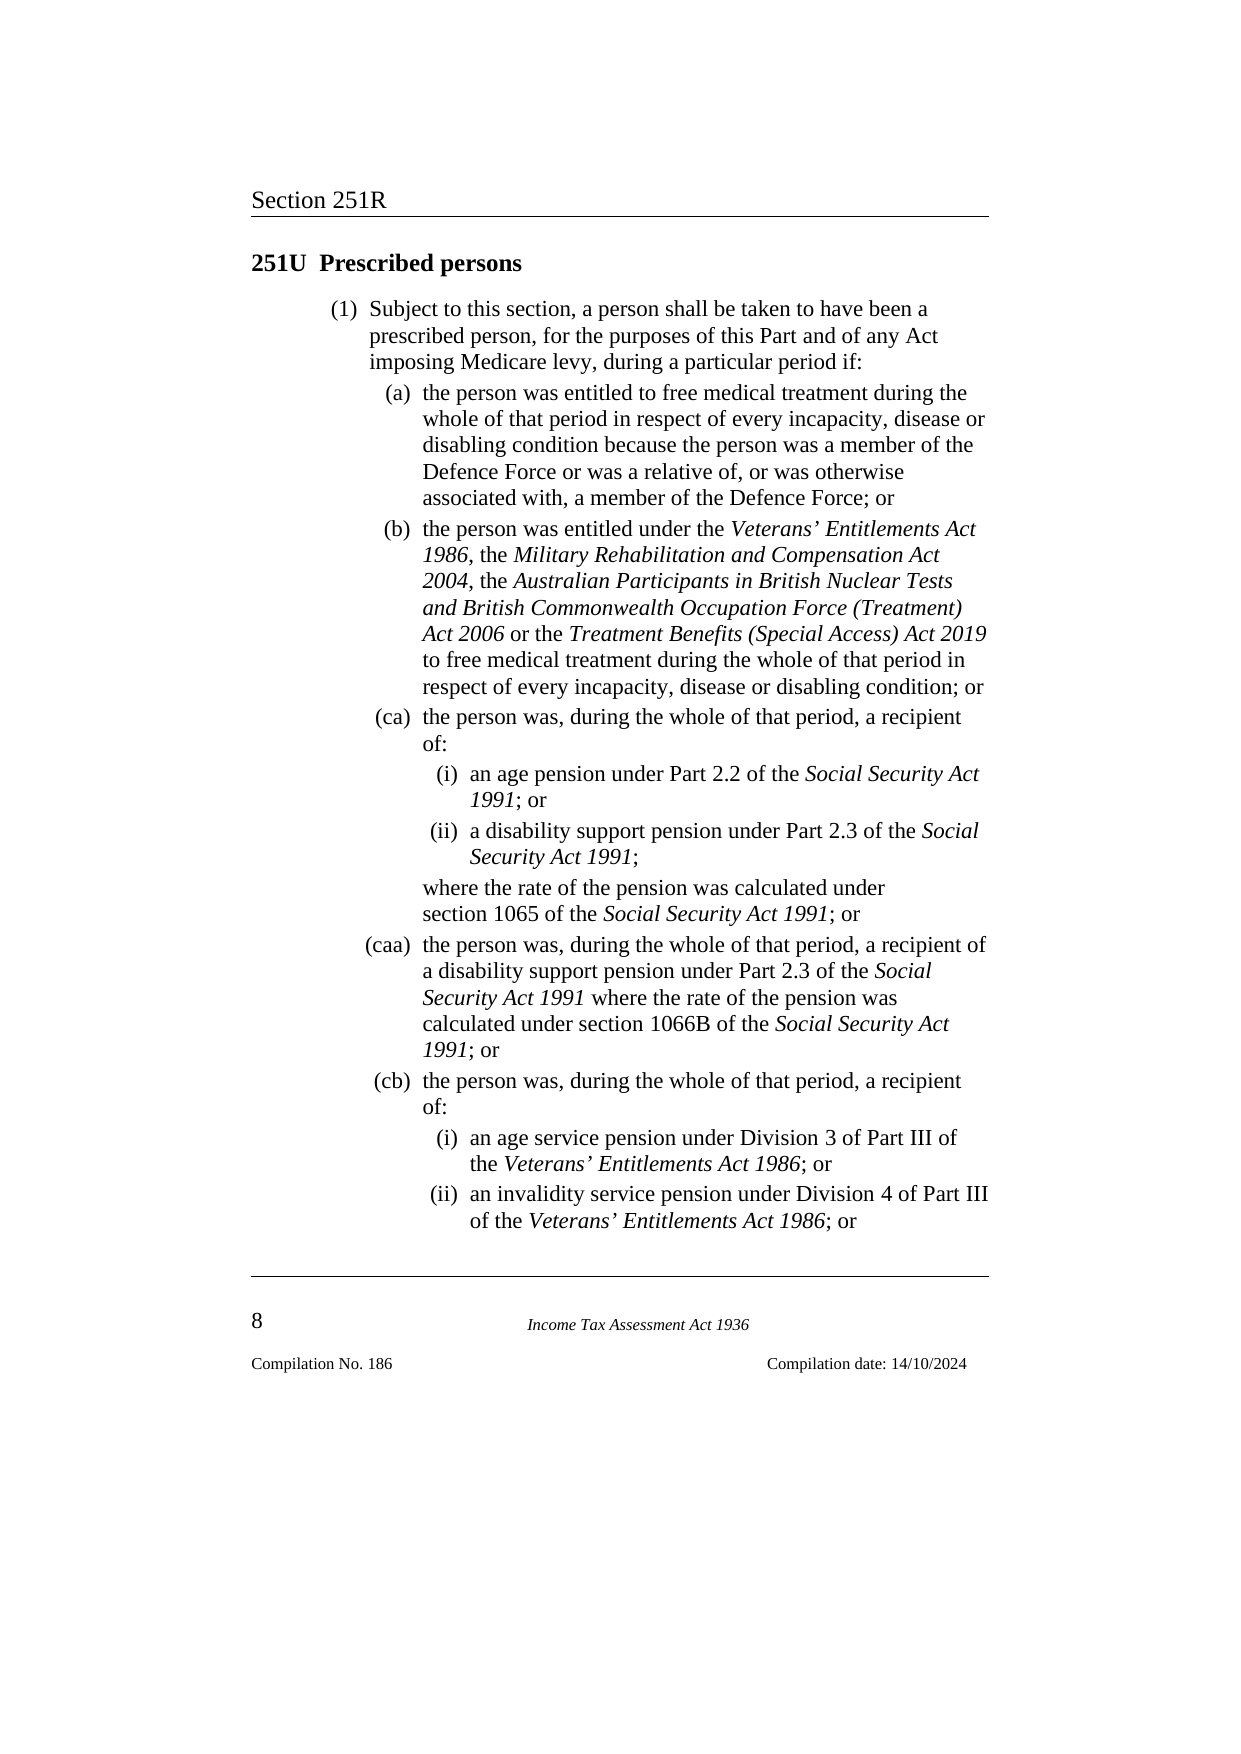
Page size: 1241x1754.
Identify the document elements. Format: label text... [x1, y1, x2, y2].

text (a) the person was entitled to free medical treatment during the whole of that period in respect of every incapacity, disease or disabling condition because the person was a member of the Defence Force or was a relative of, or was otherwise associated with, a member of the Defence Force; or [251, 379, 989, 511]
text (ii) an invalidity service pension under Division 4 of Part III of the Veterans’ Entitlements Act 1986; or [251, 1181, 989, 1233]
text where the rate of the pension was calculated under section 1065 of the Social Security Act 1991; or [251, 874, 989, 927]
text (ii) a disability support pension under Part 2.3 of the Social Security Act 1991; [251, 817, 989, 870]
text (i) an age pension under Part 2.2 of the Social Security Act 1991; or [251, 760, 989, 813]
text (cb) the person was, during the whole of that period, a recipient of: [251, 1067, 989, 1119]
text (1) Subject to this section, a person shall be taken to have been a prescribed person, for the purposes of this Part and of any Act imposing Medicare levy, during a particular period if: [251, 296, 989, 374]
text (b) the person was entitled under the Veterans’ Entitlements Act 1986, the Military Rehabilitation and Compensation Act 2004, the Australian Participants in British Nuclear Tests and British Commonwealth Occupation Force (Treatment) Act 2006 or the Treatment Benefits (Special Access) Act 2019 to free medical treatment during the whole of that period in respect of every incapacity, disease or disabling condition; or [251, 515, 989, 699]
text (ca) the person was, during the whole of that period, a recipient of: [251, 703, 989, 756]
text (i) an age service pension under Division 3 of Part III of the Veterans’ Entitlements Act 1986; or [251, 1124, 989, 1176]
text 251U Prescribed persons [251, 248, 989, 277]
text (caa) the person was, during the whole of that period, a recipient of a disability support pension under Part 2.3 of the Social Security Act 1991 where the rate of the pension was calculated under section 1066B of the Social Security Act 1991; or [251, 931, 989, 1063]
